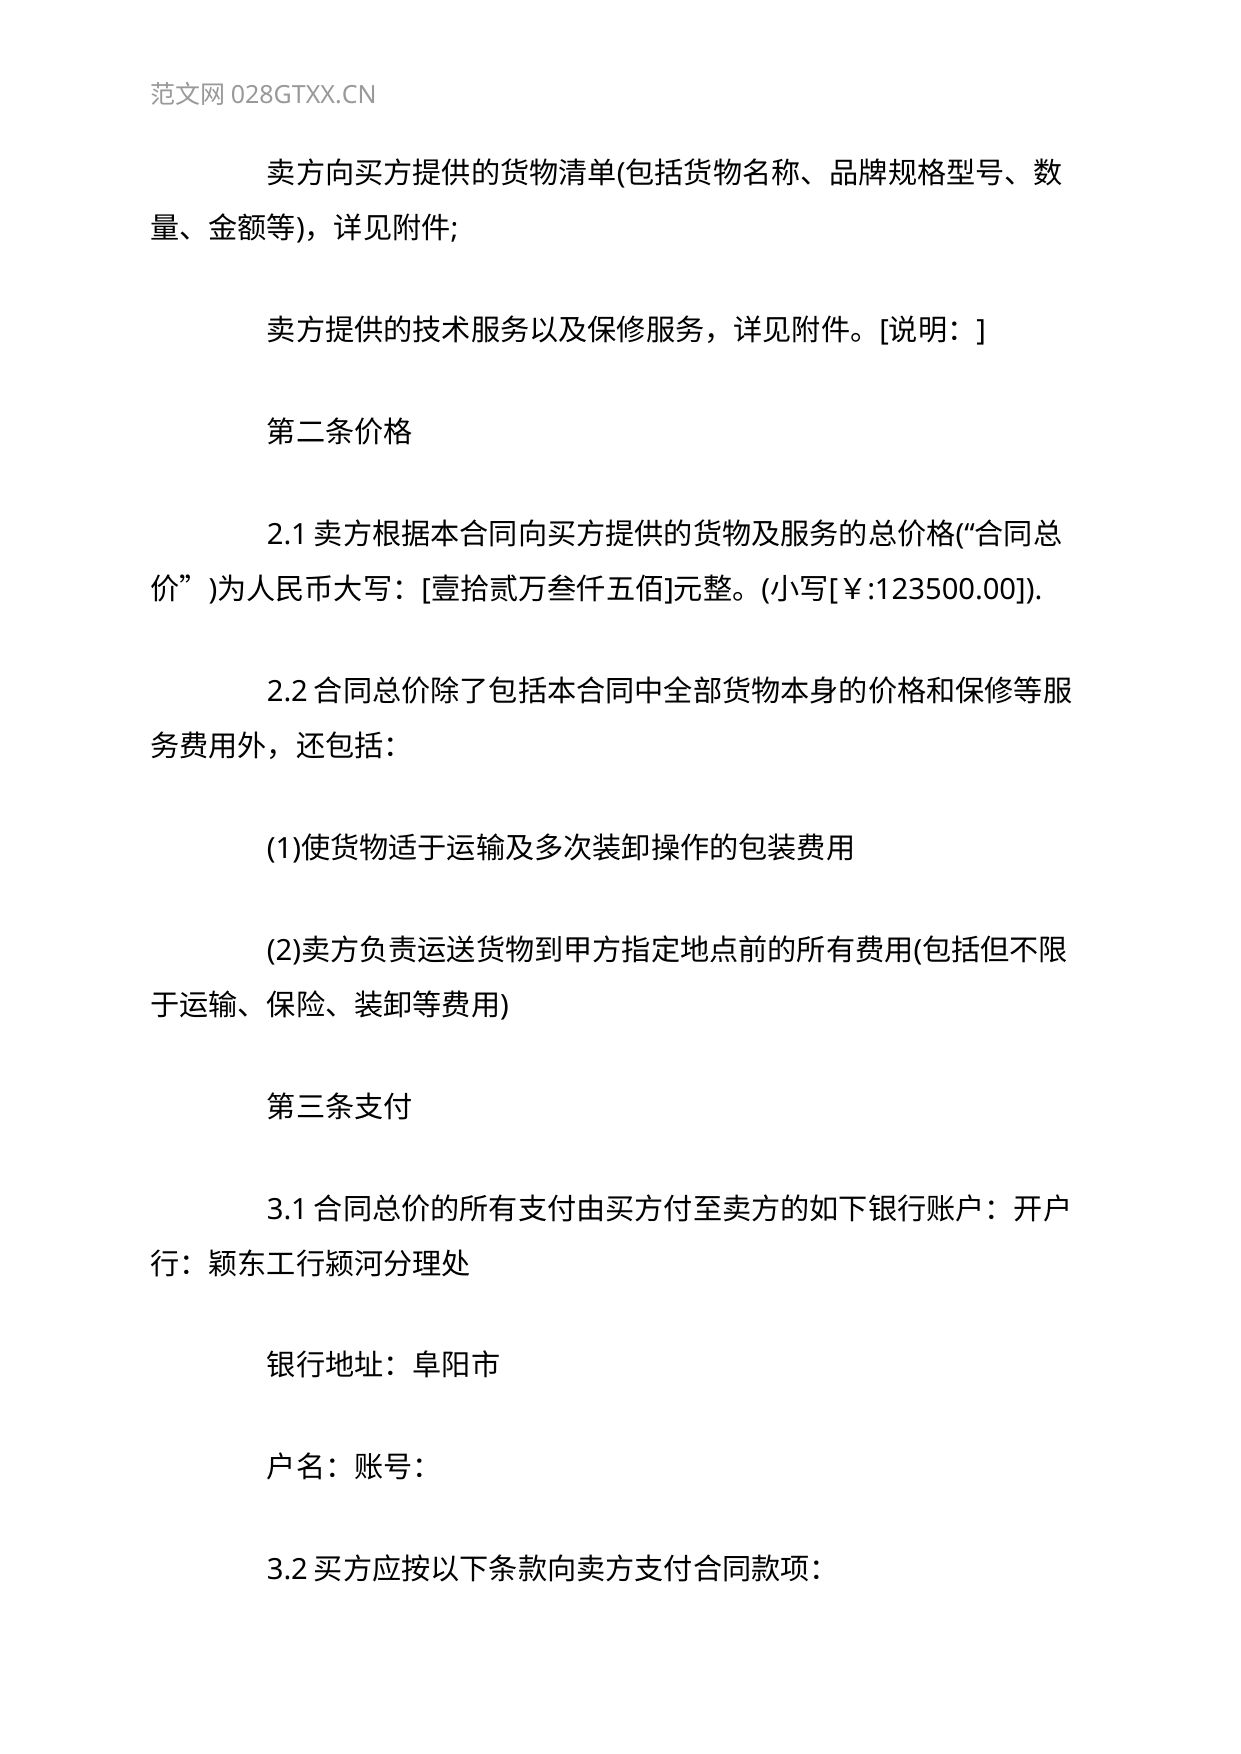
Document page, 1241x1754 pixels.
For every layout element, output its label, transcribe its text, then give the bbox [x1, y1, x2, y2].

text 第三条支付 [150, 1083, 1090, 1126]
text 2.2合同总价除了包括本合同中全部货物本身的价格和保修等服务费用外，还包括： [150, 668, 1090, 765]
text 卖方向买方提供的货物清单(包括货物名称、品牌规格型号、数量、金额等)，详见附件; [150, 150, 1090, 247]
text 第二条价格 [150, 409, 1090, 451]
text 户名：账号： [150, 1444, 1090, 1486]
text 3.2买方应按以下条款向卖方支付合同款项： [150, 1546, 1090, 1588]
text 银行地址：阜阳市 [150, 1342, 1090, 1384]
text 2.1卖方根据本合同向买方提供的货物及服务的总价格(“合同总价”)为人民币大写：[壹拾贰万叁仟五佰]元整。(小写[￥:123500.00]). [150, 511, 1090, 608]
text (2)卖方负责运送货物到甲方指定地点前的所有费用(包括但不限于运输、保险、装卸等费用) [150, 926, 1090, 1024]
text 3.1合同总价的所有支付由买方付至卖方的如下银行账户：开户行：颖东工行颍河分理处 [150, 1185, 1090, 1282]
text (1)使货物适于运输及多次装卸操作的包装费用 [150, 824, 1090, 867]
text 卖方提供的技术服务以及保修服务，详见附件。[说明：] [150, 307, 1090, 349]
